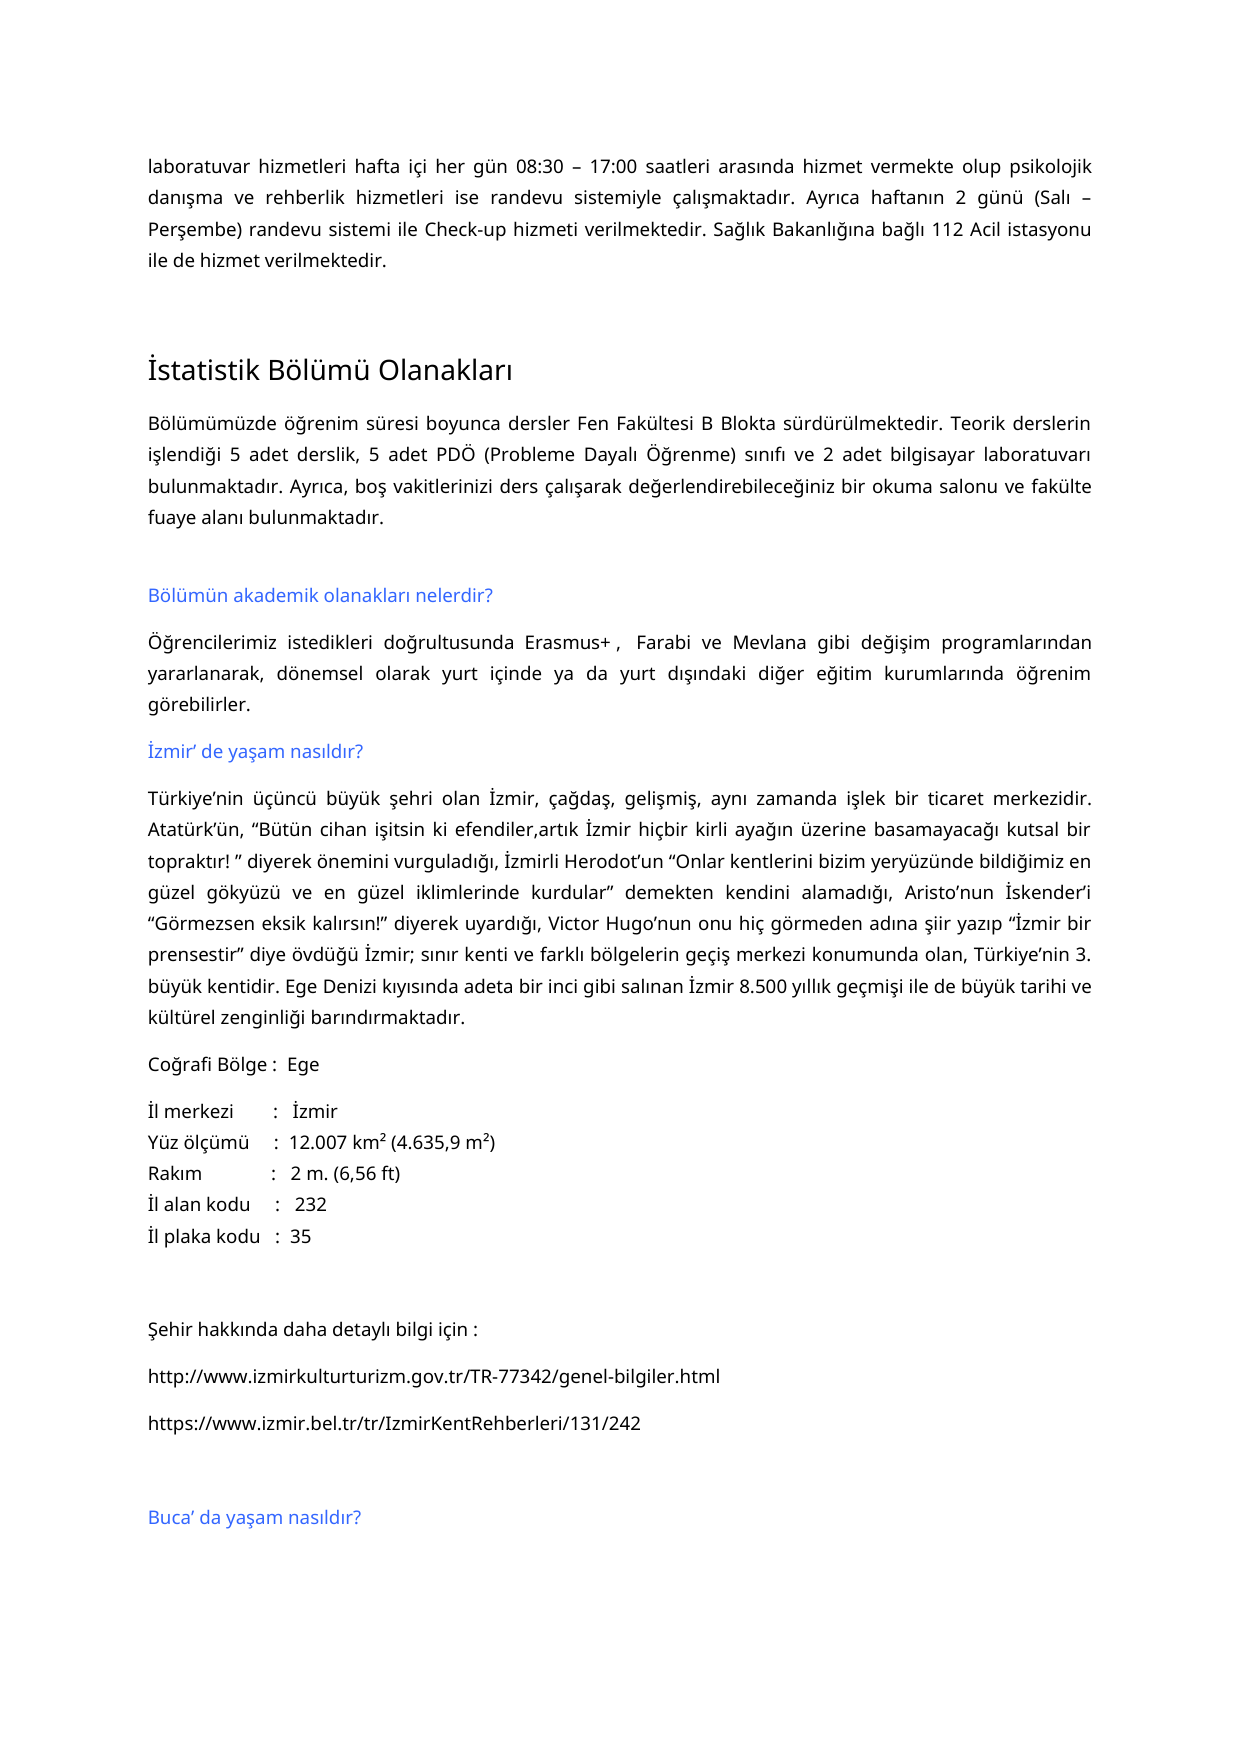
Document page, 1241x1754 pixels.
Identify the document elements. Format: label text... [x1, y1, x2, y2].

text İstatistik Bölümü Olanakları [148, 351, 1093, 389]
text İzmir’ de yaşam nasıldır? [148, 733, 1093, 764]
text Coğrafi Bölge : Ege [148, 1045, 1093, 1077]
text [148, 148, 1093, 273]
text Bölümümüzde öğrenim süresi boyunca dersler Fen Fakültesi B Blokta sürdürülmektedir. Teorik derslerin işlendiği 5 adet derslik, 5 adet PDÖ (Probleme Dayalı Öğrenme) sınıfı ve 2 adet bilgisayar laboratuvarı bulunmaktadır. Ayrıca, boş vakitlerinizi ders çalışarak değerlendirebileceğiniz bir okuma salonu ve fakülte fuaye alanı bulunmaktadır. [148, 405, 1093, 530]
text https://www.izmir.bel.tr/tr/IzmirKentRehberleri/131/242 [148, 1405, 1093, 1436]
text Buca’ da yaşam nasıldır? [148, 1498, 1093, 1530]
text Öğrencilerimiz istedikleri doğrultusunda Erasmus+ , Farabi ve Mevlana gibi değişim programlarından yararlanarak, dönemsel olarak yurt içinde ya da yurt dışındaki diğer eğitim kurumlarında öğrenim görebilirler. [148, 623, 1093, 717]
text İl merkezi : İzmir Yüz ölçümü : 12.007 km² (4.635,9 m²) Rakım : 2 m. (6,56 ft) İl alan kodu : 232 İl plaka kodu : 35 [148, 1092, 1093, 1248]
text Türkiye’nin üçüncü büyük şehri olan İzmir, çağdaş, gelişmiş, aynı zamanda işlek bir ticaret merkezidir. Atatürk’ün, “Bütün cihan işitsin ki efendiler,artık İzmir hiçbir kirli ayağın üzerine basamayacağı kutsal bir topraktır! ” diyerek önemini vurguladığı, İzmirli Herodot’un “Onlar kentlerini bizim yeryüzünde bildiğimiz en güzel gökyüzü ve en güzel iklimlerinde kurdular” demekten kendini alamadığı, Aristo’nun İskender’i “Görmezsen eksik kalırsın!” diyerek uyardığı, Victor Hugo’nun onu hiç görmeden adına şiir yazıp “İzmir bir prensestir” diye övdüğü İzmir; sınır kenti ve farklı bölgelerin geçiş merkezi konumunda olan, Türkiye’nin 3. büyük kentidir. Ege Denizi kıyısında adeta bir inci gibi salınan İzmir 8.500 yıllık geçmişi ile de büyük tarihi ve kültürel zenginliği barındırmaktadır. [148, 780, 1093, 1030]
text Şehir hakkında daha detaylı bilgi için : [148, 1311, 1093, 1342]
text http://www.izmirkulturturizm.gov.tr/TR-77342/genel-bilgiler.html [148, 1358, 1093, 1389]
text Bölümün akademik olanakları nelerdir? [148, 545, 1093, 608]
